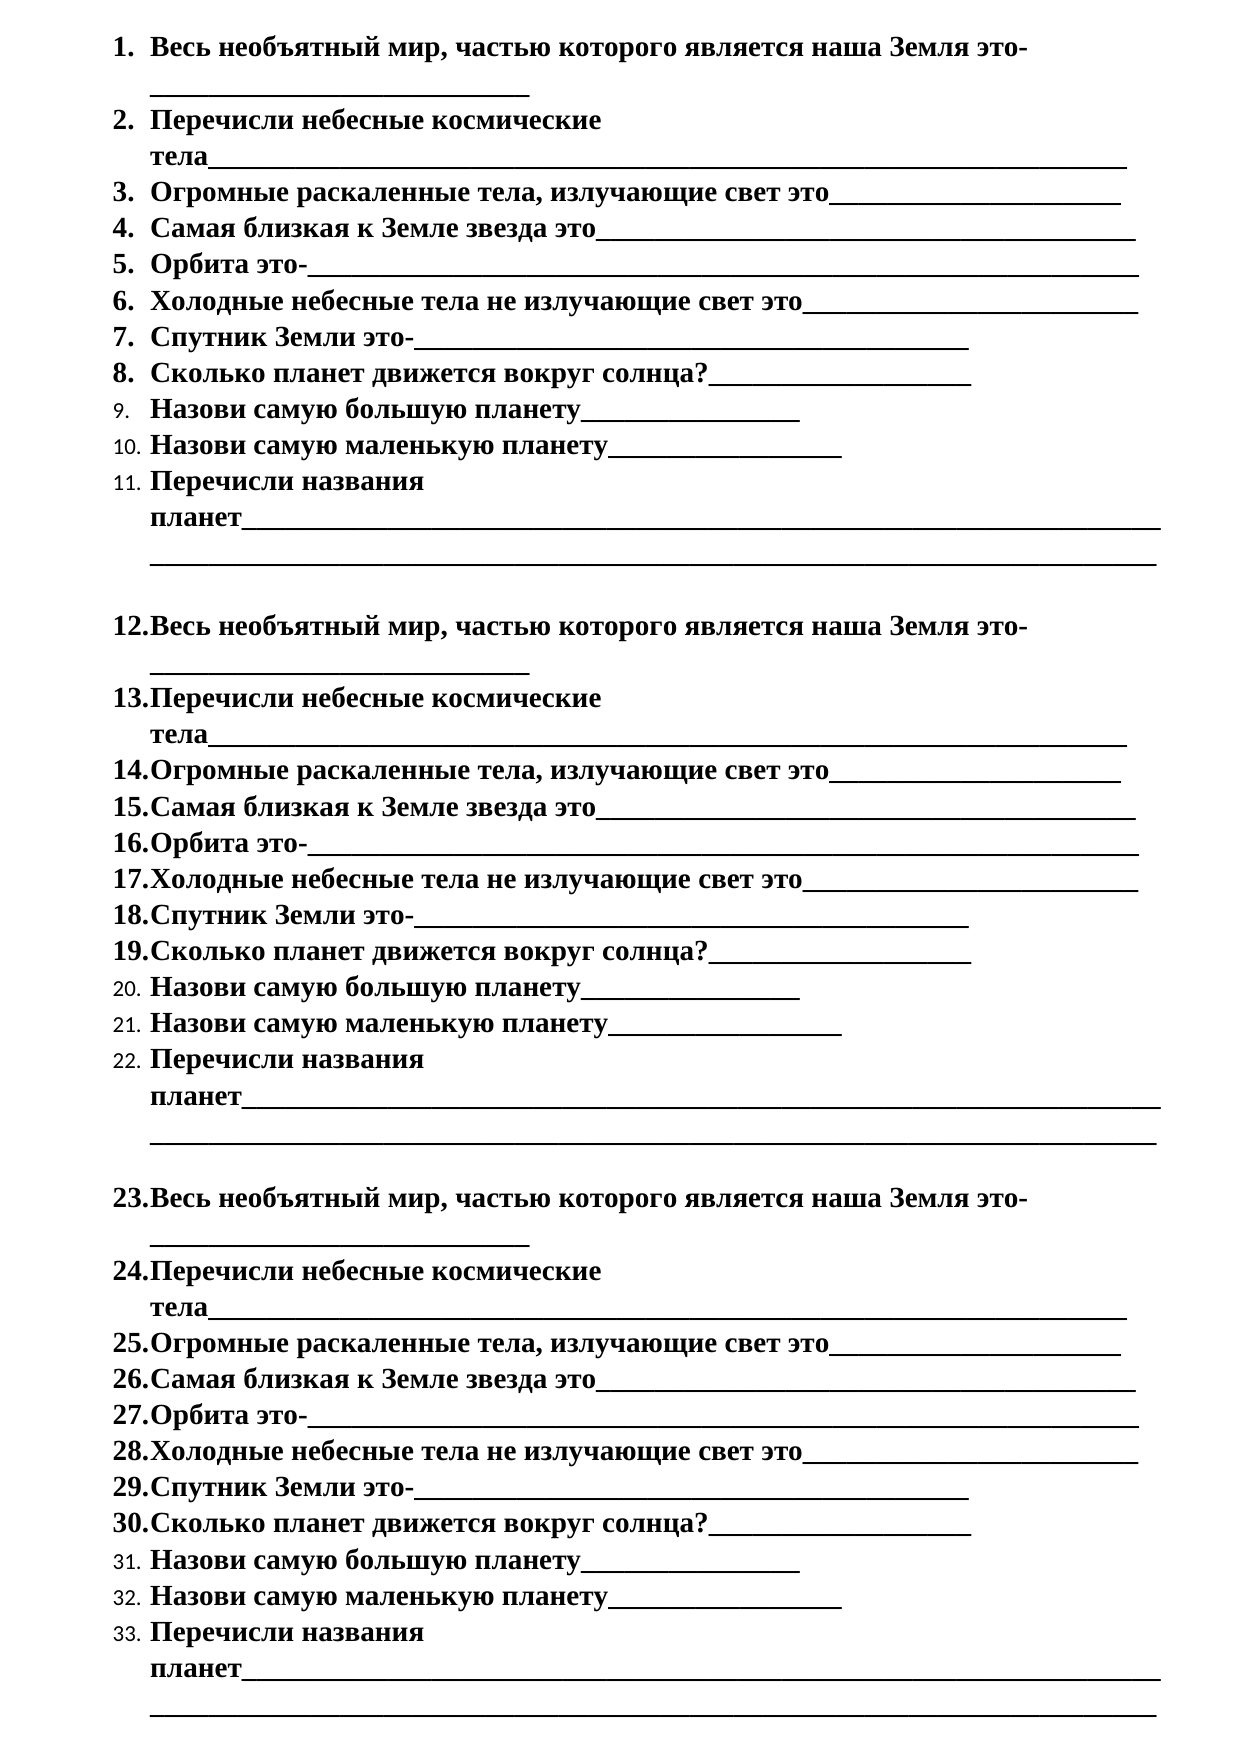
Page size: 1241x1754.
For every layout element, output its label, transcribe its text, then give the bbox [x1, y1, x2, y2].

list Перечисли названия планет____________________________________________________________________________________________________________________________________ [112, 463, 1165, 569]
list Спутник Земли это-______________________________________ [112, 1469, 1165, 1503]
list Самая близкая к Земле звезда это_____________________________________ [112, 789, 1165, 822]
list Назови самую большую планету_______________ [112, 391, 1165, 424]
list Самая близкая к Земле звезда это_____________________________________ [112, 1361, 1165, 1394]
list Холодные небесные тела не излучающие свет это_______________________ [112, 861, 1165, 894]
list Спутник Земли это-______________________________________ [112, 897, 1165, 931]
list Перечисли небесные космические тела_______________________________________________________________ [112, 102, 1165, 172]
list Сколько планет движется вокруг солнца?__________________ [112, 1506, 1165, 1539]
list Орбита это-_________________________________________________________ [112, 1397, 1165, 1431]
list Холодные небесные тела не излучающие свет это_______________________ [112, 1433, 1165, 1467]
list Назови самую маленькую планету________________ [112, 427, 1165, 461]
list Спутник Земли это-______________________________________ [112, 319, 1165, 352]
list Самая близкая к Земле звезда это_____________________________________ [112, 210, 1165, 244]
list Орбита это-_________________________________________________________ [112, 825, 1165, 858]
list Назови самую маленькую планету________________ [112, 1006, 1165, 1039]
list Назови самую большую планету_______________ [112, 1542, 1165, 1575]
list Перечисли названия планет____________________________________________________________________________________________________________________________________ [112, 1042, 1165, 1147]
list Назови самую большую планету_______________ [112, 969, 1165, 1003]
list Перечисли названия планет____________________________________________________________________________________________________________________________________ [112, 1614, 1165, 1720]
list Назови самую маленькую планету________________ [112, 1578, 1165, 1611]
list Огромные раскаленные тела, излучающие свет это____________________ [112, 1325, 1165, 1358]
list Весь необъятный мир, частью которого является наша Земля это-__________________________ [112, 29, 1165, 99]
list Перечисли небесные космические тела_______________________________________________________________ [112, 680, 1165, 750]
list Сколько планет движется вокруг солнца?__________________ [112, 355, 1165, 388]
list Весь необъятный мир, частью которого является наша Земля это-__________________________ [112, 1180, 1165, 1250]
list Перечисли небесные космические тела_______________________________________________________________ [112, 1253, 1165, 1322]
list Холодные небесные тела не излучающие свет это_______________________ [112, 283, 1165, 316]
list Орбита это-_________________________________________________________ [112, 246, 1165, 280]
list Весь необъятный мир, частью которого является наша Земля это-__________________________ [112, 608, 1165, 678]
list Огромные раскаленные тела, излучающие свет это____________________ [112, 174, 1165, 208]
list Огромные раскаленные тела, излучающие свет это____________________ [112, 752, 1165, 786]
list Сколько планет движется вокруг солнца?__________________ [112, 933, 1165, 967]
